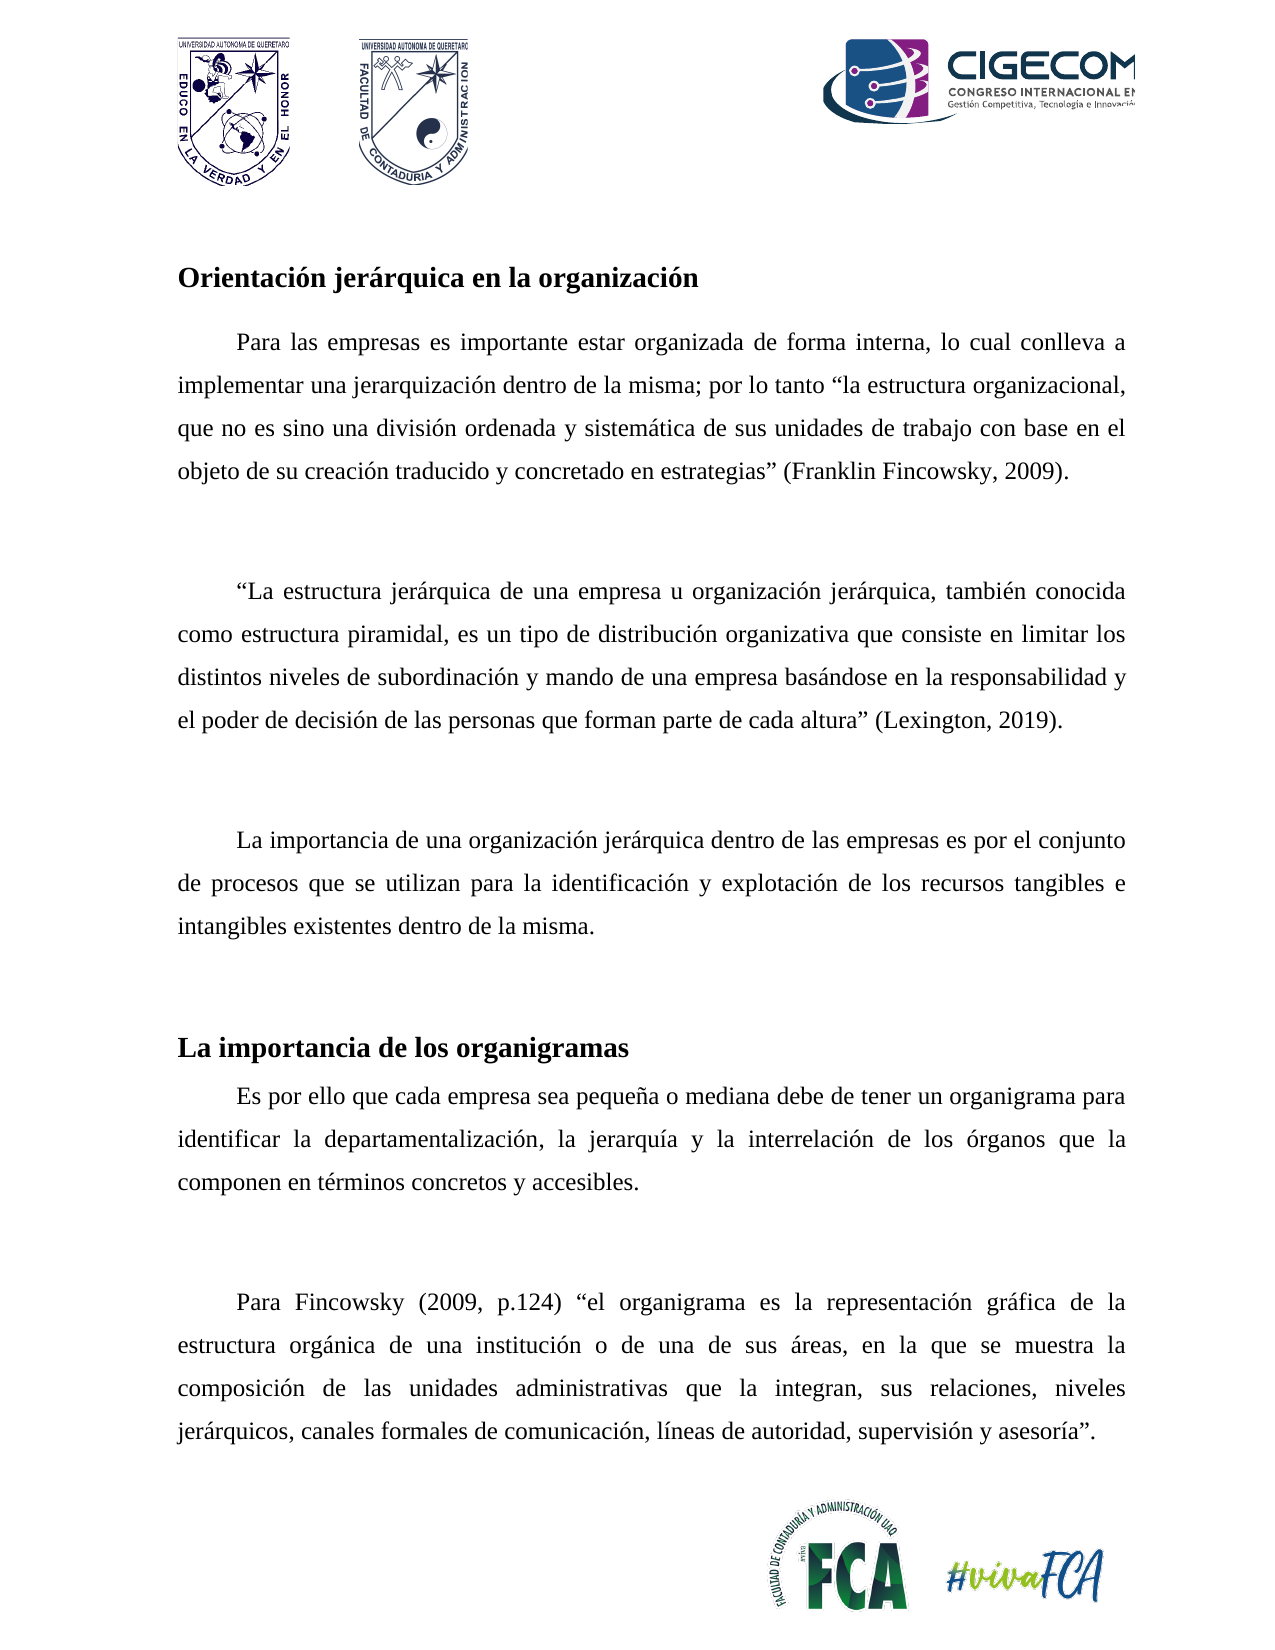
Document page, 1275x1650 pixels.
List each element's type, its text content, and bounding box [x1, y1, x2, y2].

picture [176, 37, 290, 185]
text La importancia de los organigramas [177, 1031, 1127, 1064]
picture [944, 1547, 1105, 1603]
picture [767, 1499, 909, 1612]
text Para las empresas es importante estar organizada de forma interna, lo cual conlleva a implementar una jerarquización dentro de la misma; por lo tanto “la estructura organizacional, que no es sino una división ordenada y sistemática de sus unidades de trabajo con base en el objeto de su creación traducido y concretado en estrategias”. [177, 327, 1127, 485]
text Es por ello que cada empresa sea pequeña o mediana debe de tener un organigrama para identificar la departamentalización, la jerarquía y la interrelación de los órganos que la componen en términos concretos y accesibles. [177, 1081, 1127, 1196]
text Orientación jerárquica en la organización [177, 260, 1127, 293]
text “La estructura jerárquica de una empresa u organización jerárquica, también conocida como estructura piramidal, es un tipo de distribución organizativa que consiste en limitar los distintos niveles de subordinación y mando de una empresa basándose en la responsabilidad y el poder de decisión de las personas que forman parte de cada altura”. [177, 576, 1127, 734]
text La importancia de una organización jerárquica dentro de las empresas es por el conjunto de procesos que se utilizan para la identificación y explotación de los recursos tangibles e intangibles existentes dentro de la misma. [177, 825, 1127, 940]
text Para Fincowsky (2009, p.124) “el organigrama es la representación gráfica de la estructura orgánica de una institución o de una de sus áreas, en la que se muestra la composición de las unidades administrativas que la integran, sus relaciones, niveles jerárquicos, canales formales de comunicación, líneas de autoridad, supervisión y asesoría”. [177, 1287, 1127, 1445]
